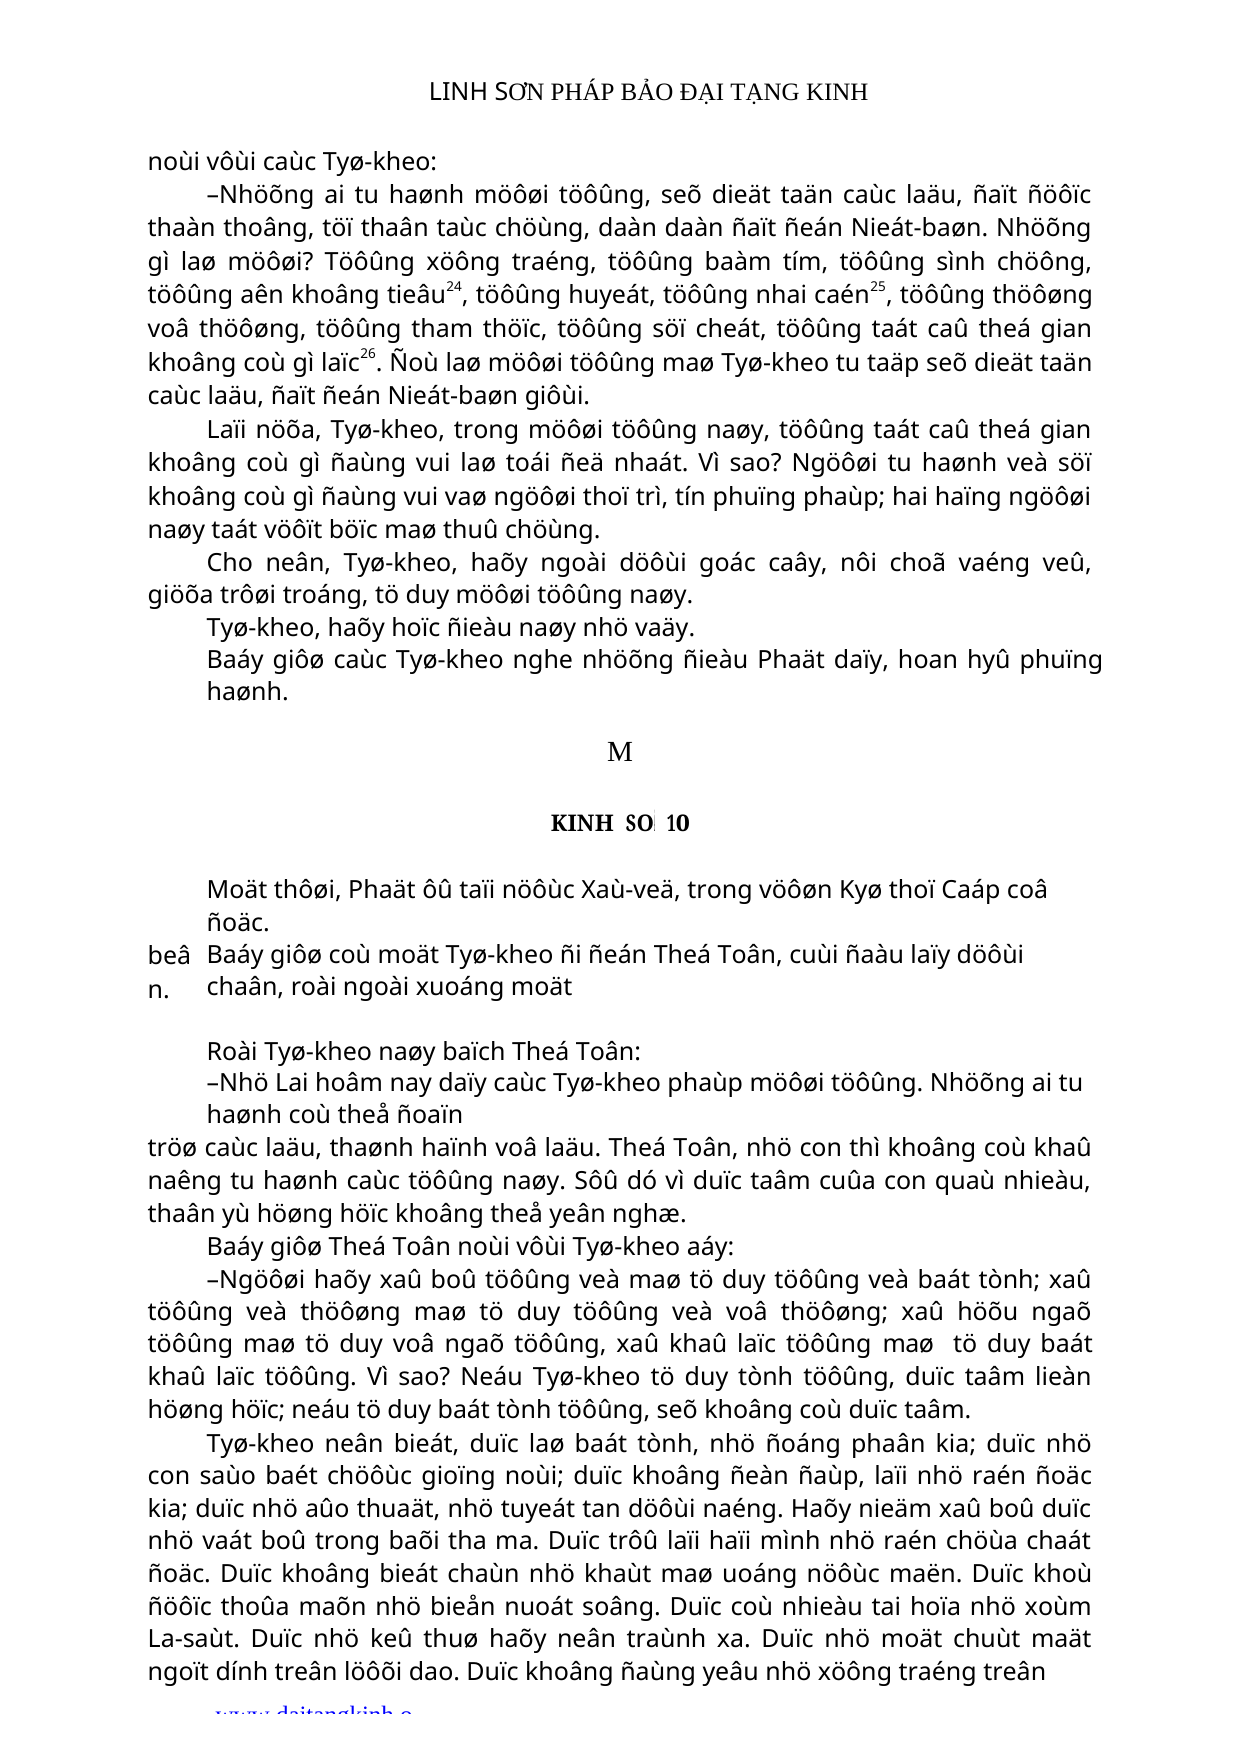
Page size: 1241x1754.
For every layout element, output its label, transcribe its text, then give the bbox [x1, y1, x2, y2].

text Baáy giôø caùc Tyø-kheo nghe nhöõng ñieàu Phaät daïy, hoan hyû phuïng haønh. [206, 643, 1105, 707]
text noùi vôùi caùc Tyø-kheo: [147, 145, 1105, 177]
text tröø caùc laäu, thaønh haïnh voâ laäu. Theá Toân, nhö con thì khoâng coù khaû naêng tu haønh caùc töôûng naøy. Sôû dó vì duïc taâm cuûa con quaù nhieàu, thaân yù höøng höïc khoâng theå yeân nghæ. [147, 1130, 1093, 1230]
text Tyø-kheo, haõy hoïc ñieàu naøy nhö vaäy. [206, 611, 1105, 643]
text beân. [147, 938, 193, 1006]
text –Nhö Lai hoâm nay daïy caùc Tyø-kheo phaùp möôøi töôûng. Nhöõng ai tu haønh coù theå ñoaïn [206, 1067, 1105, 1129]
text Baáy giôø coù moät Tyø-kheo ñi ñeán Theá Toân, cuùi ñaàu laïy döôùi chaân, roài ngoài xuoáng moät [206, 937, 1105, 1002]
text Laïi nöõa, Tyø-kheo, trong möôøi töôûng naøy, töôûng taát caû theá gian khoâng coù gì ñaùng vui laø toái ñeä nhaát. Vì sao? Ngöôøi tu haønh veà söï khoâng coù gì ñaùng vui vaø ngöôøi thoï trì, tín phuïng phaùp; hai haïng ngöôøi naøy taát vöôït böïc maø thuû chöùng. [147, 412, 1093, 546]
text Tyø-kheo neân bieát, duïc laø baát tònh, nhö ñoáng phaân kia; duïc nhö con saùo baét chöôùc gioïng noùi; duïc khoâng ñeàn ñaùp, laïi nhö raén ñoäc kia; duïc nhö aûo thuaät, nhö tuyeát tan döôùi naéng. Haõy nieäm xaû boû duïc nhö vaát boû trong baõi tha ma. Duïc trôû laïi haïi mình nhö raén chöùa chaát ñoäc. Duïc khoâng bieát chaùn nhö khaùt maø uoáng nöôùc maën. Duïc khoù ñöôïc thoûa maõn nhö bieån nuoát soâng. Duïc coù nhieàu tai hoïa nhö xoùm La-saùt. Duïc nhö keû thuø haõy neân traùnh xa. Duïc nhö moät chuùt maät ngoït dính treân löôõi dao. Duïc khoâng ñaùng yeâu nhö xöông traéng treân [147, 1426, 1093, 1688]
text Cho neân, Tyø-kheo, haõy ngoài döôùi goác caây, nôi choã vaéng veû, giöõa trôøi troáng, tö duy möôøi töôûng naøy. [147, 546, 1092, 611]
text Moät thôøi, Phaät ôû taïi nöôùc Xaù-veä, trong vöôøn Kyø thoï Caáp coâ ñoäc. [206, 873, 1105, 937]
text KINH SOÁ 10 [548, 807, 692, 838]
text –Nhöõng ai tu haønh möôøi töôûng, seõ dieät taän caùc laäu, ñaït ñöôïc thaàn thoâng, töï thaân taùc chöùng, daàn daàn ñaït ñeán Nieát-baøn. Nhöõng gì laø möôøi? Töôûng xöông traéng, töôûng baàm tím, töôûng sình chöông, töôûng aên khoâng tieâu24, töôûng huyeát, töôûng nhai caén25, töôûng thöôøng voâ thöôøng, töôûng tham thöïc, töôûng söï cheát, töôûng taát caû theá gian khoâng coù gì laïc26. Ñoù laø möôøi töôûng maø Tyø-kheo tu taäp seõ dieät taän caùc laäu, ñaït ñeán Nieát-baøn giôùi. [147, 177, 1093, 412]
text –Ngöôøi haõy xaû boû töôûng veà maø tö duy töôûng veà baát tònh; xaû töôûng veà thöôøng maø tö duy töôûng veà voâ thöôøng; xaû höõu ngaõ töôûng maø tö duy voâ ngaõ töôûng, xaû khaû laïc töôûng maø tö duy baát khaû laïc töôûng. Vì sao? Neáu Tyø-kheo tö duy tònh töôûng, duïc taâm lieàn höøng höïc; neáu tö duy baát tònh töôûng, seõ khoâng coù duïc taâm. [147, 1262, 1093, 1426]
text Baáy giôø Theá Toân noùi vôùi Tyø-kheo aáy: [206, 1230, 1105, 1262]
subtitle M [135, 734, 1104, 767]
text Roài Tyø-kheo naøy baïch Theá Toân: [206, 1034, 1105, 1067]
